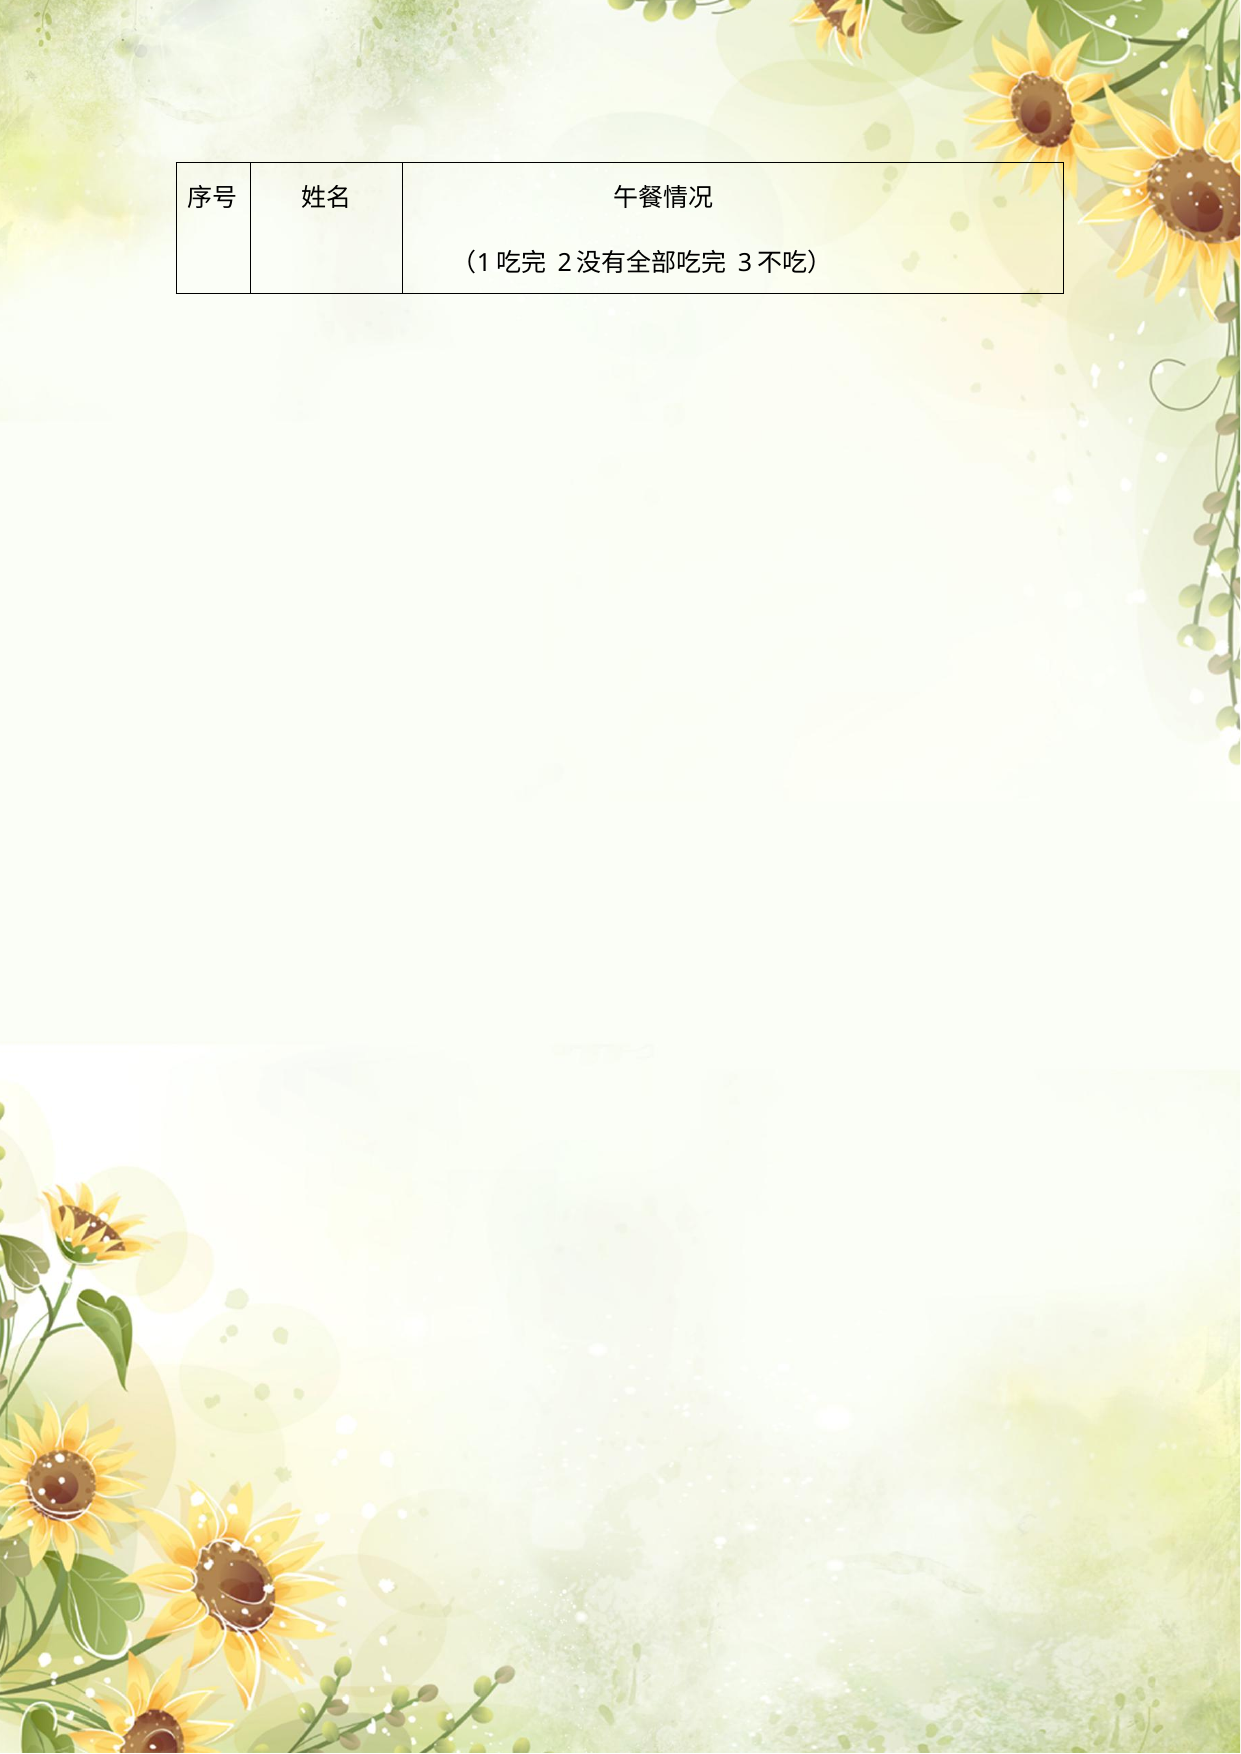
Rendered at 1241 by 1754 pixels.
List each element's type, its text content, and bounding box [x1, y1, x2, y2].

picture [0, 0, 1241, 1753]
table_header 午餐情况 （1吃完 2没有全部吃完 3不吃） [403, 163, 1063, 293]
table_header 序号 [177, 163, 250, 293]
table_header 姓名 [251, 163, 402, 293]
